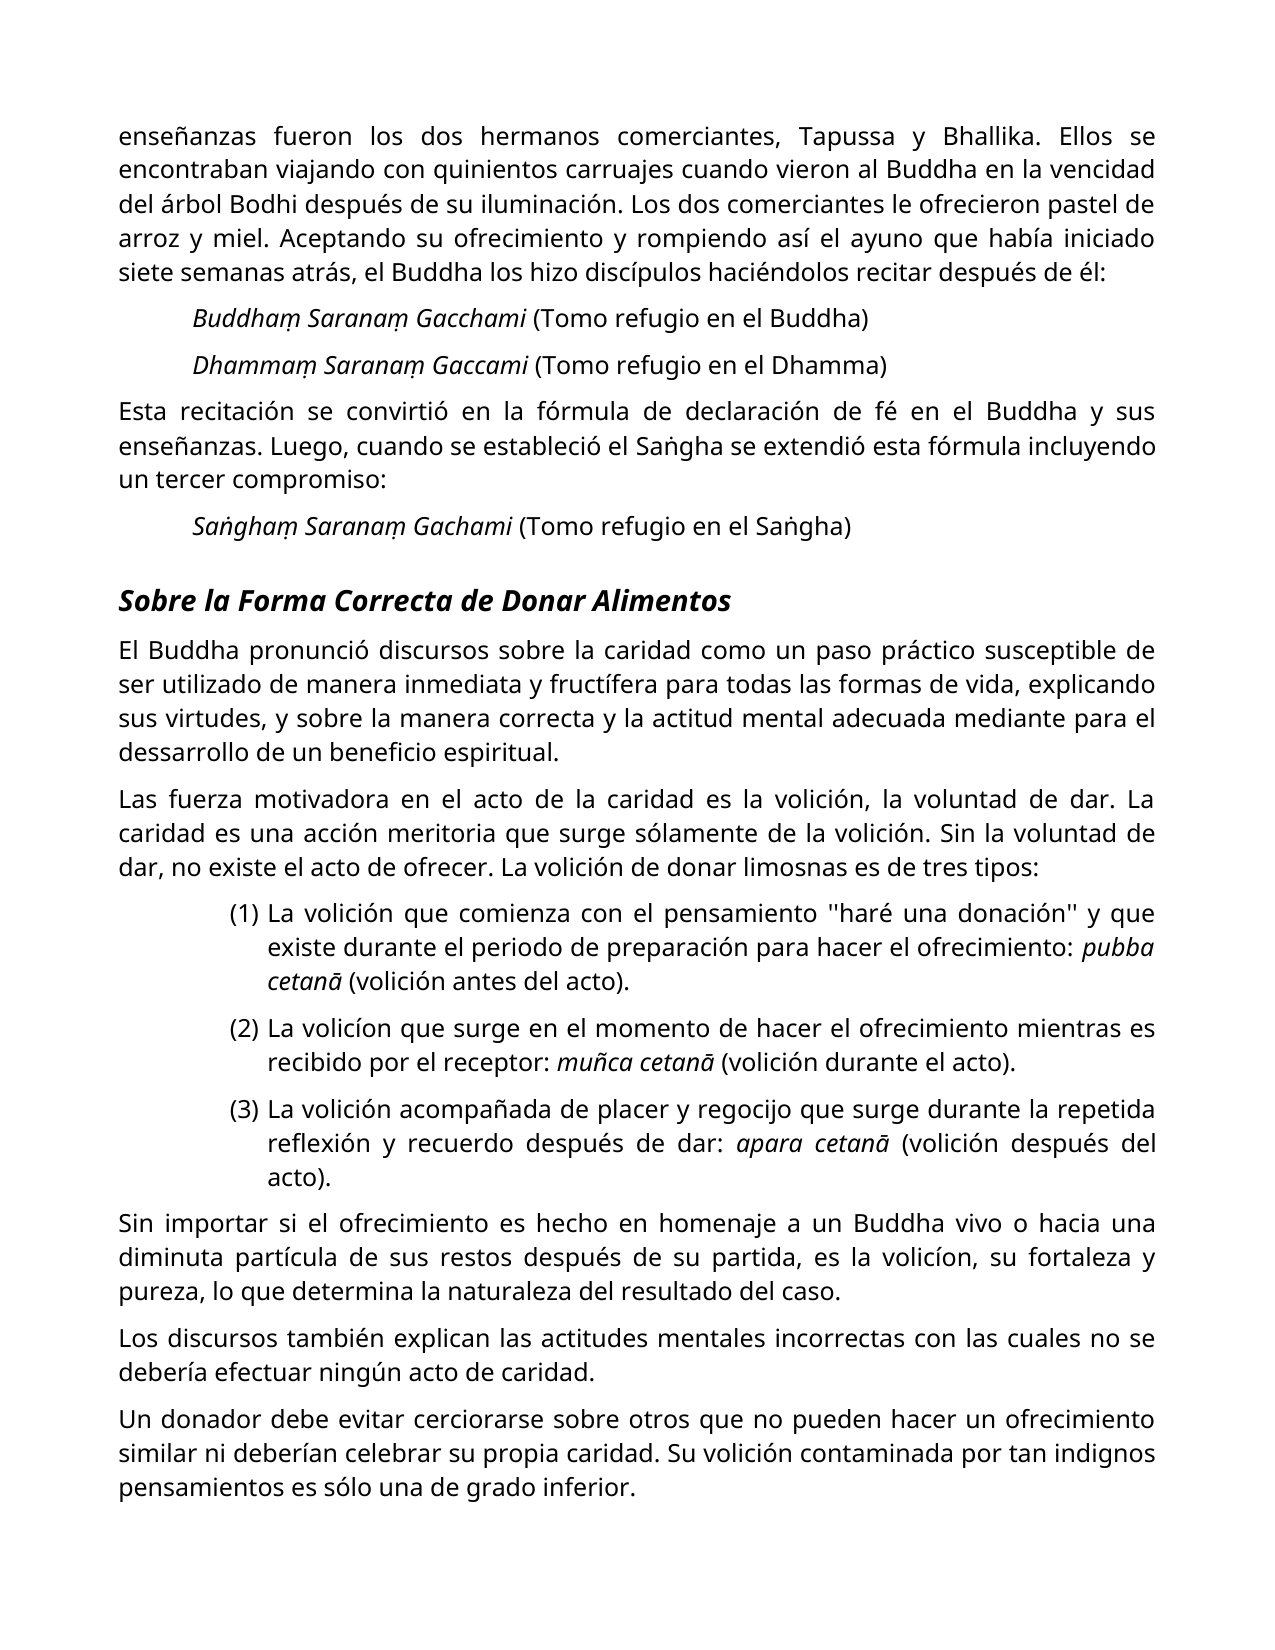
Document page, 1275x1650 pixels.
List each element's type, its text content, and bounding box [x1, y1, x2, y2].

subtitle Sobre la Forma Correcta de Donar Alimentos [118, 580, 1157, 620]
list La volición acompañada de placer y regocijo que surge durante la repetida reflexión y recuerdo después de dar: apara cetanā (volición después del acto). [229, 1091, 1157, 1193]
text Un donador debe evitar cerciorarse sobre otros que no pueden hacer un ofrecimiento similar ni deberían celebrar su propia caridad. Su volición contaminada por tan indignos pensamientos es sólo una de grado inferior. [118, 1401, 1157, 1503]
text Buddhaṃ Saranaṃ Gacchami (Tomo refugio en el Buddha) [192, 301, 1157, 335]
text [118, 118, 1157, 288]
text Dhammaṃ Saranaṃ Gaccami (Tomo refugio en el Dhamma) [192, 347, 1157, 382]
text Sin importar si el ofrecimiento es hecho en homenaje a un Buddha vivo o hacia una diminuta partícula de sus restos después de su partida, es la volicíon, su fortaleza y pureza, lo que determina la naturaleza del resultado del caso. [118, 1206, 1157, 1308]
list La volicíon que surge en el momento de hacer el ofrecimiento mientras es recibido por el receptor: muñca cetanā (volición durante el acto). [229, 1011, 1157, 1079]
text Los discursos también explican las actitudes mentales incorrectas con las cuales no se debería efectuar ningún acto de caridad. [118, 1321, 1157, 1389]
list La volición que comienza con el pensamiento ''haré una donación'' y que existe durante el periodo de preparación para hacer el ofrecimiento: pubba cetanā (volición antes del acto). [229, 896, 1157, 998]
text Las fuerza motivadora en el acto de la caridad es la volición, la voluntad de dar. La caridad es una acción meritoria que surge sólamente de la volición. Sin la voluntad de dar, no existe el acto de ofrecer. La volición de donar limosnas es de tres tipos: [118, 781, 1157, 883]
text El Buddha pronunció discursos sobre la caridad como un paso práctico susceptible de ser utilizado de manera inmediata y fructífera para todas las formas de vida, explicando sus virtudes, y sobre la manera correcta y la actitud mental adecuada mediante para el dessarrollo de un beneficio espiritual. [118, 632, 1157, 769]
text Esta recitación se convirtió en la fórmula de declaración de fé en el Buddha y sus enseñanzas. Luego, cuando se estableció el Saṅgha se extendió esta fórmula incluyendo un tercer compromiso: [118, 394, 1157, 496]
text Saṅghaṃ Saranaṃ Gachami (Tomo refugio en el Saṅgha) [118, 509, 1157, 543]
